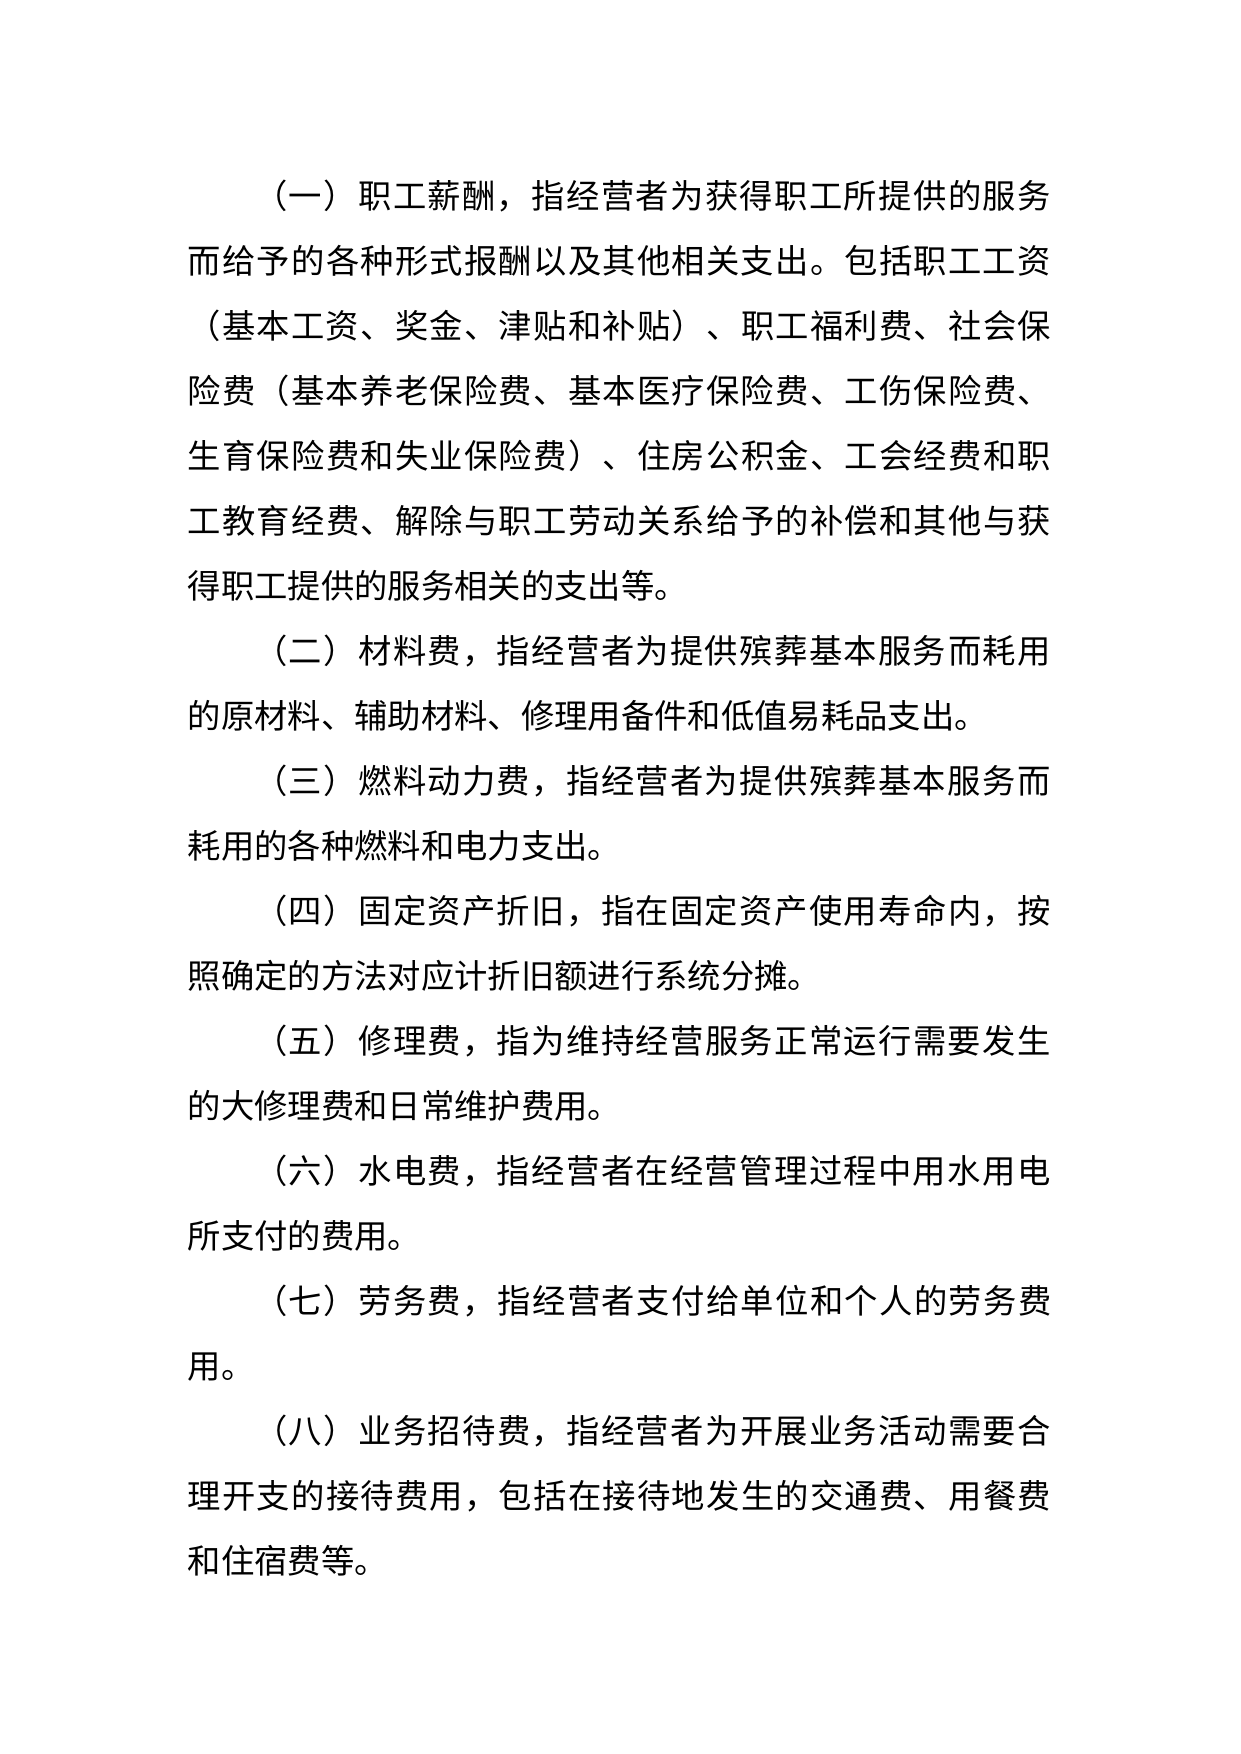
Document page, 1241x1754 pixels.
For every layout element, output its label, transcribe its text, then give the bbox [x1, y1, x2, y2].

text （六）水电费，指经营者在经营管理过程中用水用电所支付的费用。 [187, 1137, 1053, 1267]
text （一）职工薪酬，指经营者为获得职工所提供的服务而给予的各种形式报酬以及其他相关支出。包括职工工资（基本工资、奖金、津贴和补贴）、职工福利费、社会保险费（基本养老保险费、基本医疗保险费、工伤保险费、生育保险费和失业保险费）、住房公积金、工会经费和职工教育经费、解除与职工劳动关系给予的补偿和其他与获得职工提供的服务相关的支出等。 [187, 162, 1053, 617]
text （三）燃料动力费，指经营者为提供殡葬基本服务而耗用的各种燃料和电力支出。 [187, 747, 1053, 877]
text （八）业务招待费，指经营者为开展业务活动需要合理开支的接待费用，包括在接待地发生的交通费、用餐费和住宿费等。 [187, 1397, 1053, 1592]
text （五）修理费，指为维持经营服务正常运行需要发生的大修理费和日常维护费用。 [187, 1007, 1053, 1137]
text （二）材料费，指经营者为提供殡葬基本服务而耗用的原材料、辅助材料、修理用备件和低值易耗品支出。 [187, 617, 1053, 747]
text （四）固定资产折旧，指在固定资产使用寿命内，按照确定的方法对应计折旧额进行系统分摊。 [187, 877, 1053, 1007]
text （七）劳务费，指经营者支付给单位和个人的劳务费用。 [187, 1267, 1053, 1397]
